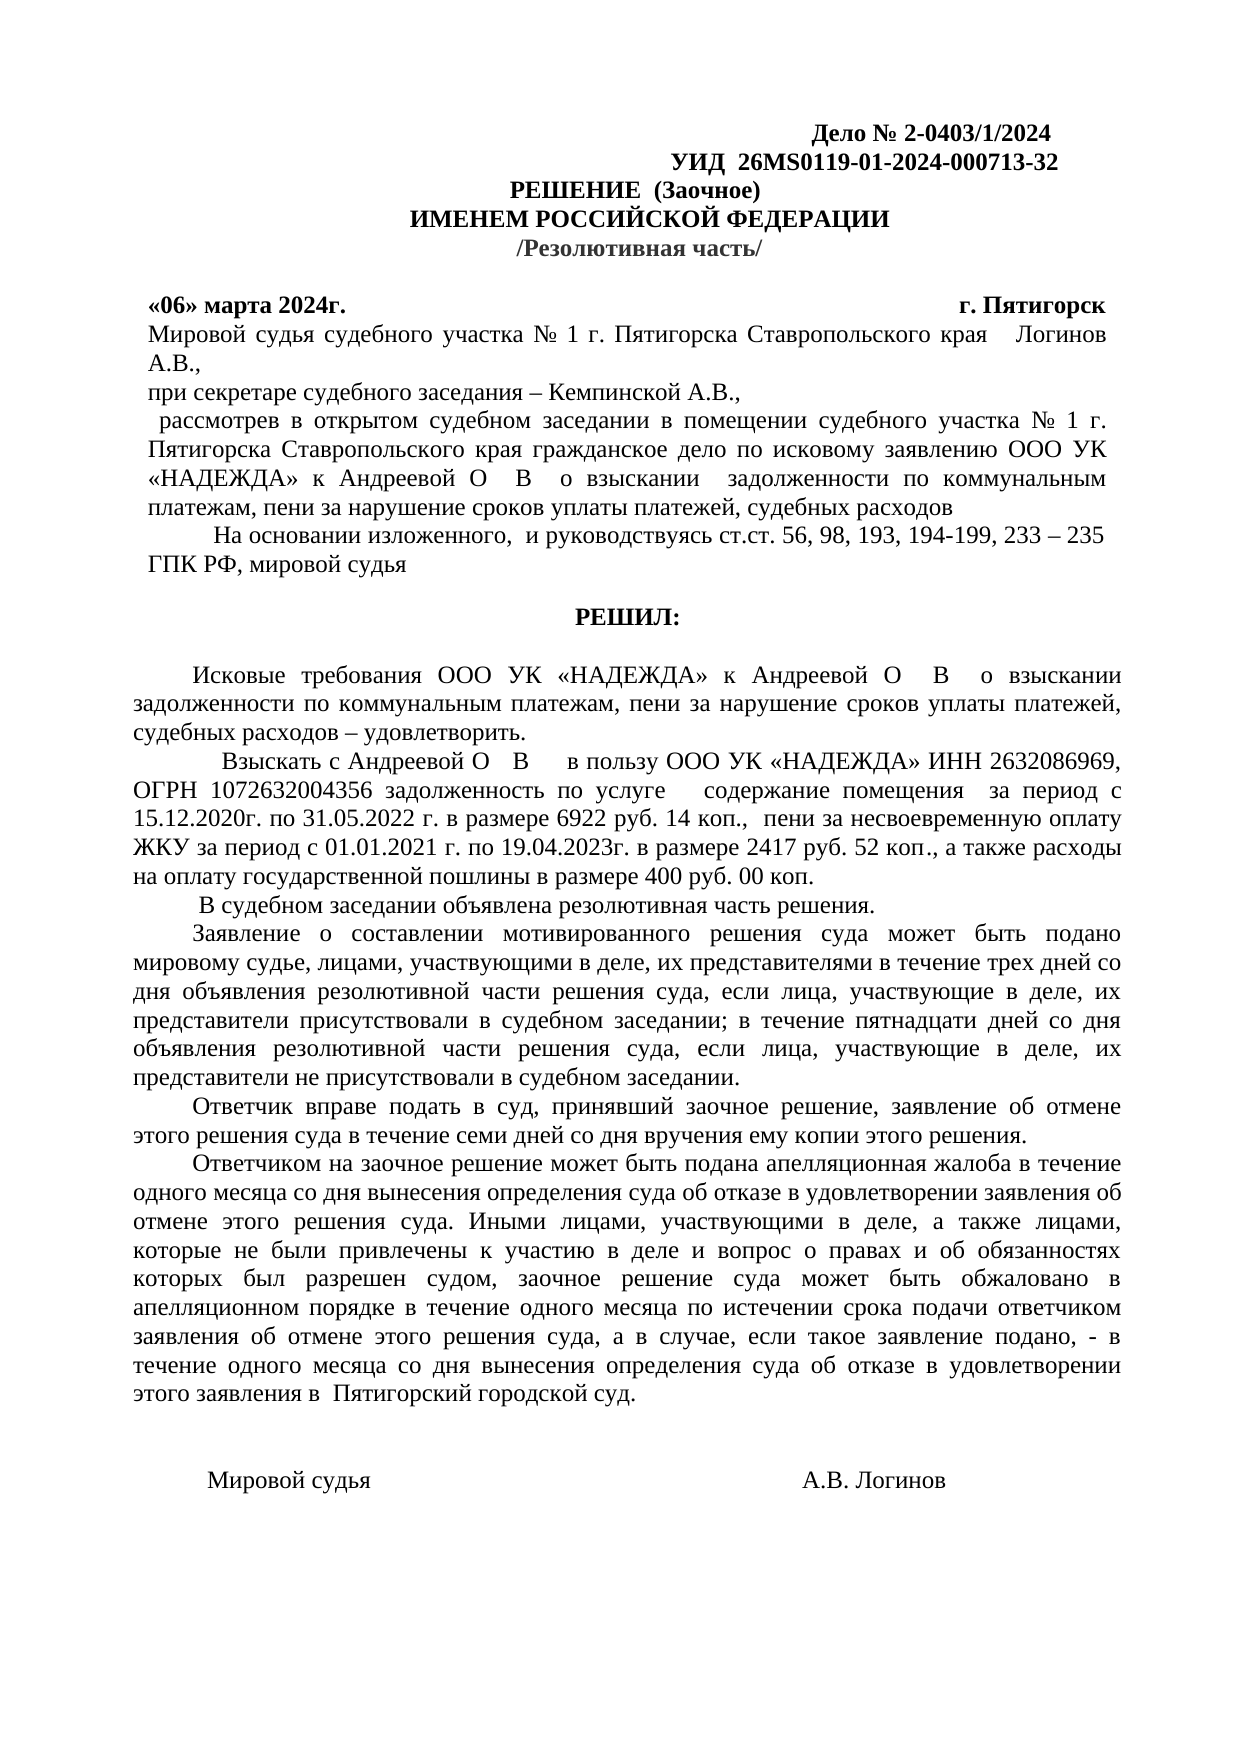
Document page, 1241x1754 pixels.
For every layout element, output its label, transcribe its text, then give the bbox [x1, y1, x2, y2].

text Заявление о составлении мотивированного решения суда может быть подано мировому судье, лицами, участвующими в деле, их представителями в течение трех дней со дня объявления резолютивной части решения суда, если лица, участвующие в деле, их представители присутствовали в судебном заседании; в течение пятнадцати дней со дня объявления резолютивной части решения суда, если лица, участвующие в деле, их представители не присутствовали в судебном заседании. [133, 918, 1122, 1091]
text при секретаре судебного заседания – Кемпинской А.В., [148, 377, 1107, 406]
text Взыскать с Андреевой О В в пользу ООО УК «НАДЕЖДА» ИНН 2632086969, ОГРН 1072632004356 задолженность по услуге содержание помещения за период с 15.12.2020г. по 31.05.2022 г. в размере 6922 руб. 14 коп., пени за несвоевременную оплату ЖКУ за период с 01.01.2021 г. по 19.04.2023г. в размере 2417 руб. 52 коп., а также расходы на оплату государственной пошлины в размере 400 руб. 00 коп. [133, 746, 1122, 890]
text ИМЕНЕМ РОССИЙСКОЙ ФЕДЕРАЦИИ [148, 204, 1093, 233]
text Ответчик вправе подать в суд, принявший заочное решение, заявление об отмене этого решения суда в течение семи дней со дня вручения ему копии этого решения. [133, 1091, 1122, 1148]
text РЕШИЛ: [148, 602, 1107, 631]
text Ответчиком на заочное решение может быть подана апелляционная жалоба в течение одного месяца со дня вынесения определения суда об отказе в удовлетворении заявления об отмене этого решения суда. Иными лицами, участвующими в деле, а также лицами, которые не были привлечены к участию в деле и вопрос о правах и об обязанностях которых был разрешен судом, заочное решение суда может быть обжаловано в апелляционном порядке в течение одного месяца по истечении срока подачи ответчиком заявления об отмене этого решения суда, а в случае, если такое заявление подано, - в течение одного месяца со дня вынесения определения суда об отказе в удовлетворении этого заявления в Пятигорский городской суд. [133, 1148, 1122, 1407]
text Исковые требования ООО УК «НАДЕЖДА» к Андреевой О В о взыскании задолженности по коммунальным платежам, пени за нарушение сроков уплаты платежей, судебных расходов – удовлетворить. [133, 660, 1122, 746]
text Мировой судья судебного участка № 1 г. Пятигорска Ставропольского края Логинов А.В., [148, 319, 1107, 377]
text УИД 26MS0119-01-2024-000713-32 [664, 147, 1093, 176]
text Дело № 2-0403/1/2024 [738, 118, 1093, 147]
text РЕШЕНИЕ (Заочное) [369, 176, 1093, 204]
text На основании изложенного, и руководствуясь ст.ст. 56, 98, 193, 194-199, 233 – 235 ГПК РФ, мировой судья [148, 521, 1107, 578]
text рассмотрев в открытом судебном заседании в помещении судебного участка № 1 г. Пятигорска Ставропольского края гражданское дело по исковому заявлению ООО УК «НАДЕЖДА» к Андреевой О В о взыскании задолженности по коммунальным платежам, пени за нарушение сроков уплаты платежей, судебных расходов [148, 406, 1107, 521]
text /Резолютивная часть/ [443, 233, 1093, 262]
text Мировой судья А.В. Логинов [148, 1465, 1093, 1493]
text «06» марта 2024г. г. Пятигорск [148, 291, 1107, 319]
text В судебном заседании объявлена резолютивная часть решения. [133, 890, 1122, 918]
